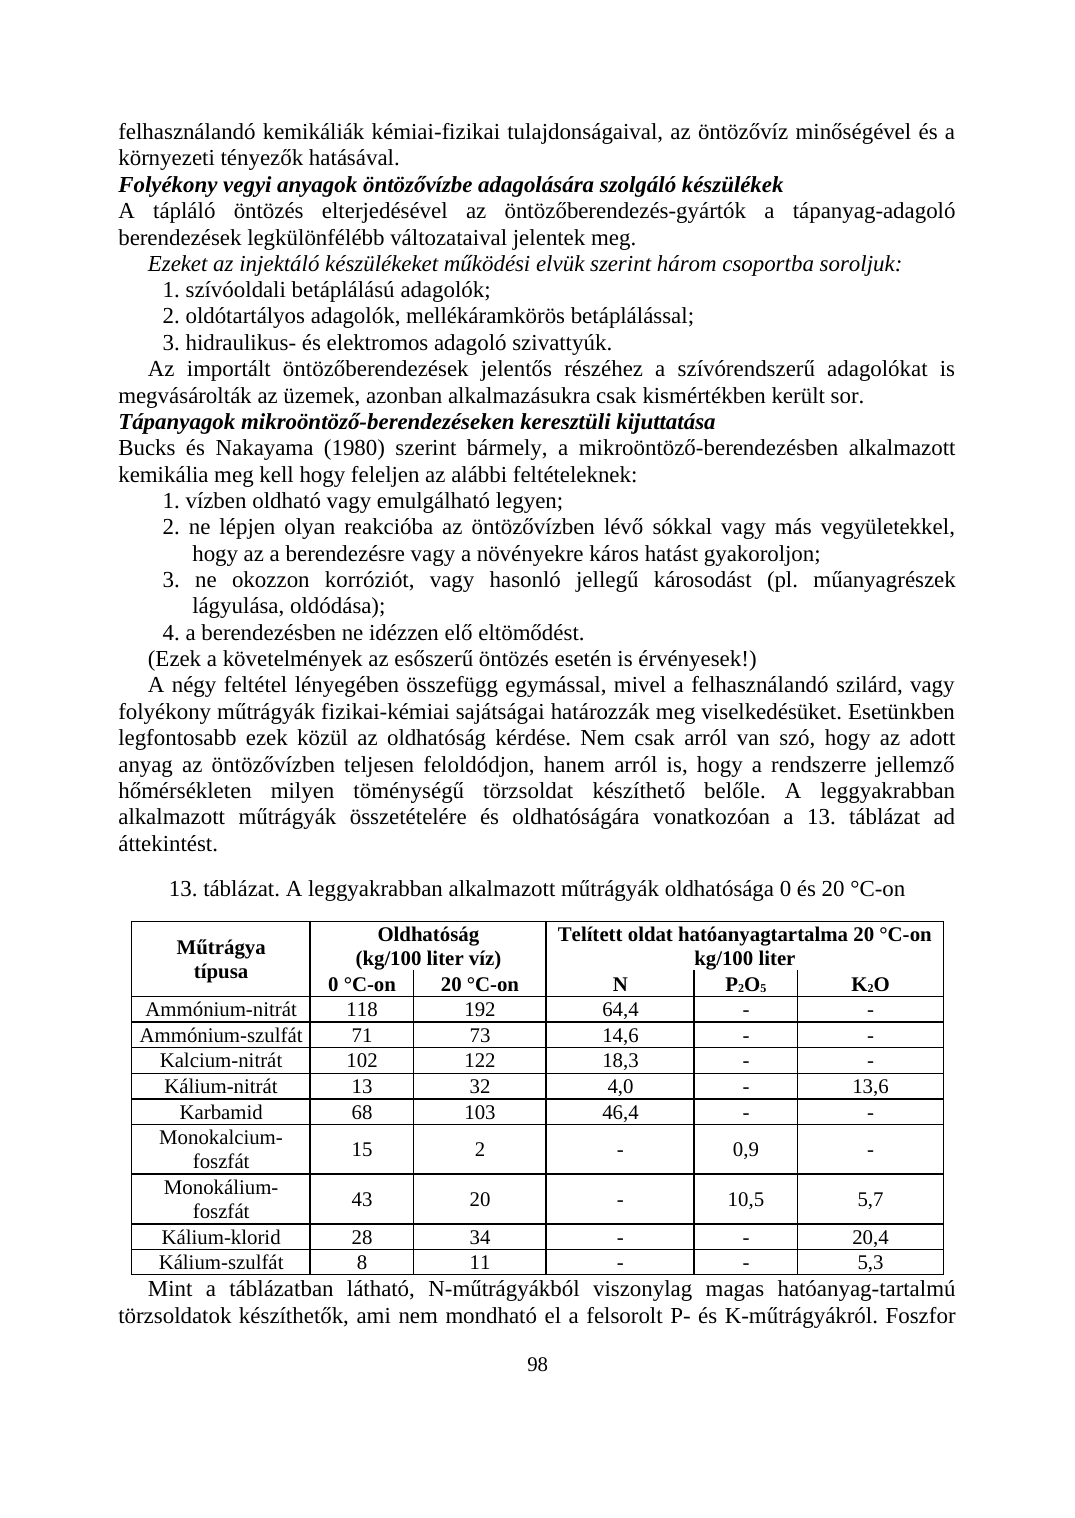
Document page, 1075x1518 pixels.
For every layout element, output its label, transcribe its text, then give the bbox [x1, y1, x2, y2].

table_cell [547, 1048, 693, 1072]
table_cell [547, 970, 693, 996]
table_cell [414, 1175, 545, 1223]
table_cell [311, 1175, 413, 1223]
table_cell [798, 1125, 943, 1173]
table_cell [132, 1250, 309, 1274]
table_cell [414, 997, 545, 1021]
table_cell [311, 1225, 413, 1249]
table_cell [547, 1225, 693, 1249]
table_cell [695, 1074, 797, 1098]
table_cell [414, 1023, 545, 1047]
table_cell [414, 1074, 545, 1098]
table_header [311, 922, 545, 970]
text 13. táblázat. A leggyakrabban alkalmazott műtrágyák oldhatósága 0 és 20 °C-on [118, 875, 957, 902]
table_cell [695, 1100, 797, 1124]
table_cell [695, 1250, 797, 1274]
text Tápanyagok mikroöntöző-berendezéseken keresztüli kijuttatása [118, 408, 957, 434]
text Bucks és Nakayama (1980) szerint bármely, a mikroöntöző-berendezésben alkalmazott kemikália meg kell hogy feleljen az alábbi feltételeknek: [118, 434, 957, 487]
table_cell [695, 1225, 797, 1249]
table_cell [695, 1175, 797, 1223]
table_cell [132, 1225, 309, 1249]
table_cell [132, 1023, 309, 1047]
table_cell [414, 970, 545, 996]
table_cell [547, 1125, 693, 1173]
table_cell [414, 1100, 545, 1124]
text Ezeket az injektáló készülékeket működési elvük szerint három csoportba soroljuk: [118, 250, 957, 276]
text 2. oldótartályos adagolók, mellékáramkörös betáplálással; [162, 303, 957, 329]
text 3. hidraulikus- és elektromos adagoló szivattyúk. [162, 329, 957, 355]
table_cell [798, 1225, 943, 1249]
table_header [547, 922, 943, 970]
text 3. ne okozzon korróziót, vagy hasonló jellegű károsodást (pl. műanyagrészek lágyulása, oldódása); [162, 566, 957, 619]
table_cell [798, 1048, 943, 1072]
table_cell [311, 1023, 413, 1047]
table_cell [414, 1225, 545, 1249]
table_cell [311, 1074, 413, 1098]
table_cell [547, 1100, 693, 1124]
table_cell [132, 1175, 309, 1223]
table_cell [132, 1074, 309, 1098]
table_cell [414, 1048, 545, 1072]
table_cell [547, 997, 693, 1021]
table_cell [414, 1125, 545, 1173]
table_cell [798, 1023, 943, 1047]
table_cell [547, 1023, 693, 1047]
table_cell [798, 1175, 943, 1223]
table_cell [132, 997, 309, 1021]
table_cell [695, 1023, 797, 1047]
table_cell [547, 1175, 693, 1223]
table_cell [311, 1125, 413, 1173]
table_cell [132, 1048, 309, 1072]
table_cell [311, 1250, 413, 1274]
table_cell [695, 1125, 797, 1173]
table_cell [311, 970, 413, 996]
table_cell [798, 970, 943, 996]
text A tápláló öntözés elterjedésével az öntözőberendezés-gyártók a tápanyag-adagoló berendezések legkülönfélébb változataival jelentek meg. [118, 197, 957, 250]
text 2. ne lépjen olyan reakcióba az öntözővízben lévő sókkal vagy más vegyületekkel, hogy az a berendezésre vagy a növényekre káros hatást gyakoroljon; [162, 513, 957, 566]
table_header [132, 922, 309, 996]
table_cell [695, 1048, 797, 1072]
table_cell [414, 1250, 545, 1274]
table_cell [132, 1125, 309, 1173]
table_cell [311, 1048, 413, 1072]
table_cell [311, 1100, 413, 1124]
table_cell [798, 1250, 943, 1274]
text 1. szívóoldali betáplálású adagolók; [162, 276, 957, 303]
text 4. a berendezésben ne idézzen elő eltömődést. [162, 619, 957, 645]
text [118, 118, 957, 171]
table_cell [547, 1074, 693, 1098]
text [118, 1275, 957, 1328]
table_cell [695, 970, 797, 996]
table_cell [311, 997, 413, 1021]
text Folyékony vegyi anyagok öntözővízbe adagolására szolgáló készülékek [118, 171, 957, 197]
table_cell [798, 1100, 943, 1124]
text Az importált öntözőberendezések jelentős részéhez a szívórendszerű adagolókat is megvásárolták az üzemek, azonban alkalmazásukra csak kismértékben került sor. [118, 355, 957, 408]
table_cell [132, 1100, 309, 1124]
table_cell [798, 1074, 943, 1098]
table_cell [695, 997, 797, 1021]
text (Ezek a követelmények az esőszerű öntözés esetén is érvényesek!) [118, 645, 957, 672]
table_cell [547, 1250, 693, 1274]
text 1. vízben oldható vagy emulgálható legyen; [162, 487, 957, 513]
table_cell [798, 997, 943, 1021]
text A négy feltétel lényegében összefügg egymással, mivel a felhasználandó szilárd, vagy folyékony műtrágyák fizikai-kémiai sajátságai határozzák meg viselkedésüket. Esetünkben legfontosabb ezek közül az oldhatóság kérdése. Nem csak arról van szó, hogy az adott anyag az öntözővízben teljesen feloldódjon, hanem arról is, hogy a rendszerre jellemző hőmérsékleten milyen töménységű törzsoldat készíthető belőle. A leggyakrabban alkalmazott műtrágyák összetételére és oldhatóságára vonatkozóan a 13. táblázat ad áttekintést. [118, 672, 957, 856]
